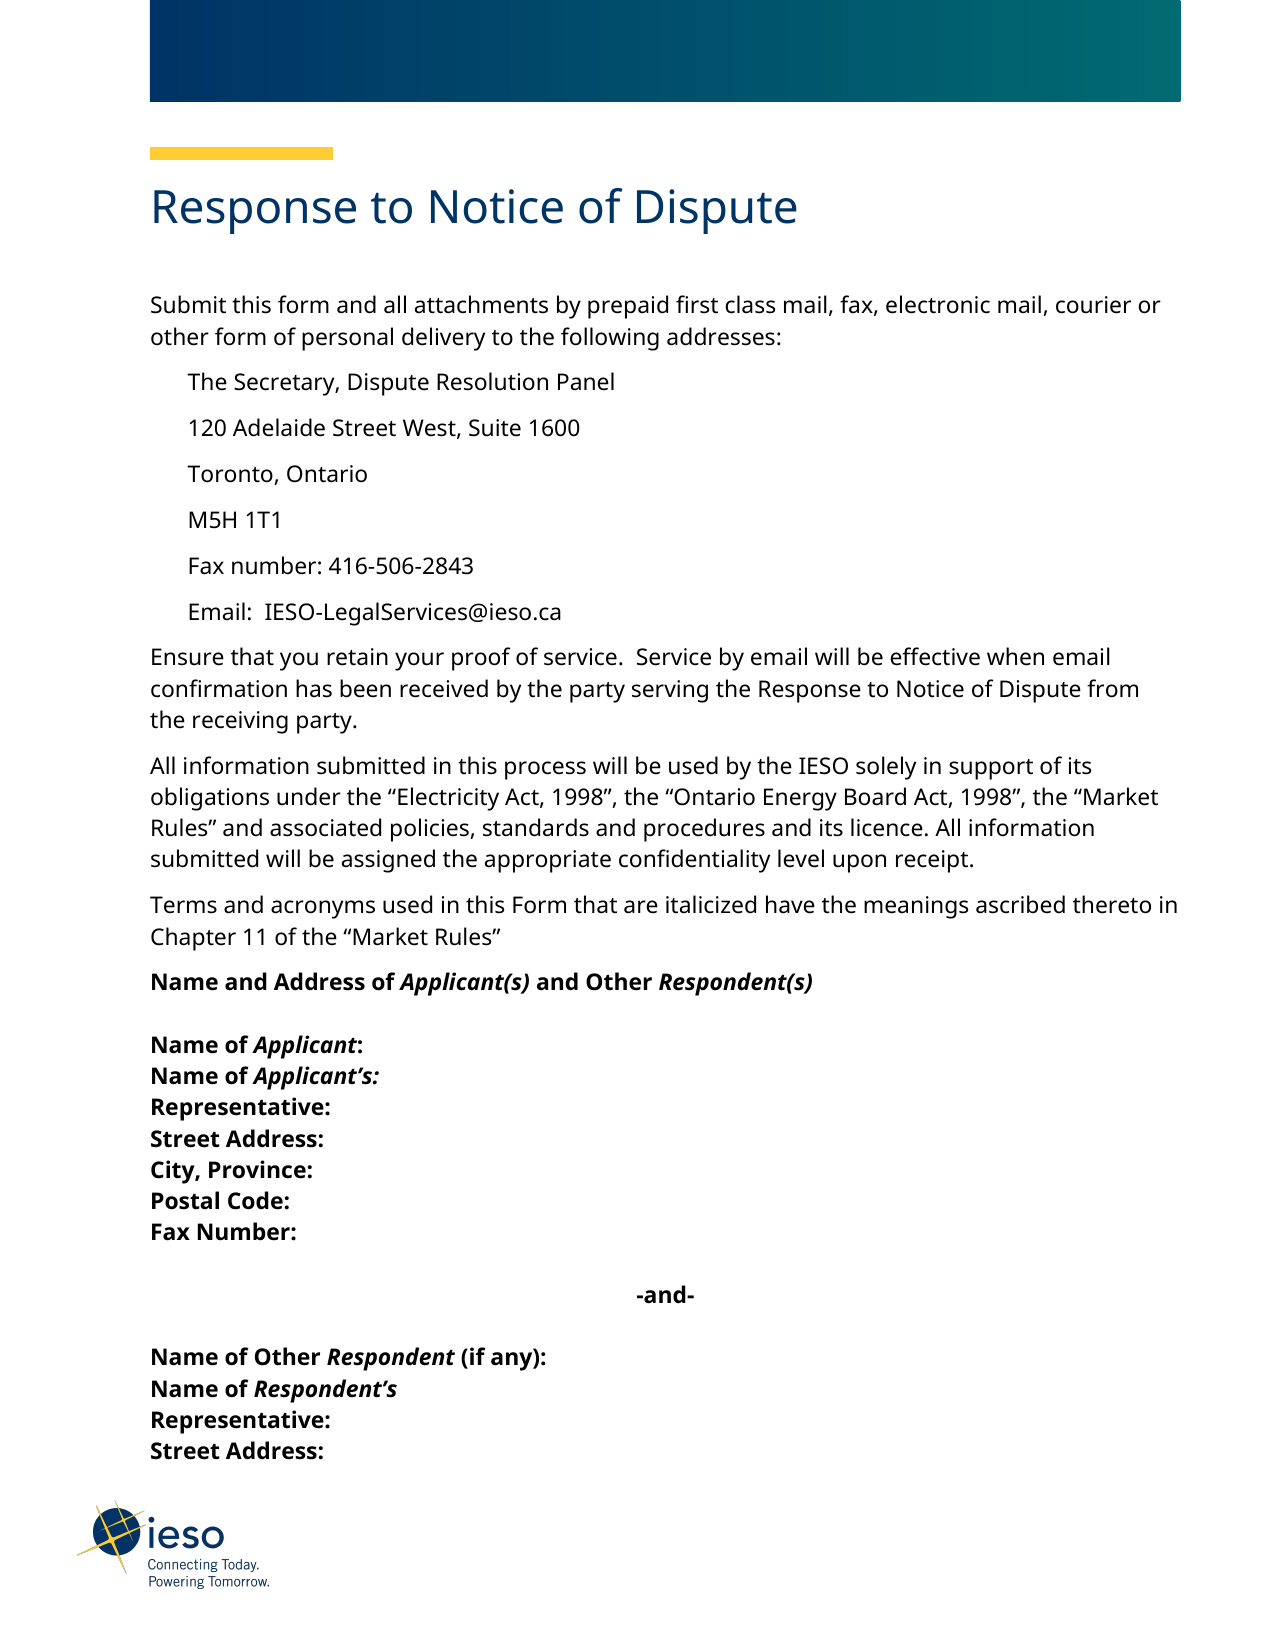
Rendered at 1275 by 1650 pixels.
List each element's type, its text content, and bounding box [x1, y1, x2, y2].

text The Secretary, Dispute Resolution Panel [150, 366, 1181, 397]
subtitle Response to Notice of Dispute [150, 180, 1181, 234]
text Street Address: [150, 1434, 1181, 1466]
text -and- [150, 1278, 1181, 1309]
text 120 Adelaide Street West, Suite 1600 [150, 412, 1181, 443]
text Postal Code: [150, 1184, 1181, 1216]
text City, Province: [150, 1153, 1181, 1184]
text Street Address: [150, 1122, 1181, 1153]
text Fax Number: [150, 1216, 1181, 1247]
text Fax number: 416-506-2843 [150, 549, 1181, 580]
picture [77, 1500, 269, 1589]
text Email: IESO-LegalServices@ieso.ca [150, 595, 1181, 626]
text Representative: [150, 1091, 1181, 1122]
text Representative: [150, 1403, 1181, 1434]
text Name and Address of Applicant(s) and Other Respondent(s) [150, 966, 1181, 997]
text Terms and acronyms used in this Form that are italicized have the meanings ascribed thereto in Chapter 11 of the “Market Rules” [150, 889, 1181, 951]
text Toronto, Ontario [150, 457, 1181, 489]
text Ensure that you retain your proof of service. Service by email will be effective when email confirmation has been received by the party serving the Response to Notice of Dispute from the receiving party. [150, 641, 1181, 734]
text Name of Applicant: [150, 1028, 1181, 1059]
text Name of Applicant’s: [150, 1059, 1181, 1091]
text Name of Respondent’s [150, 1372, 1181, 1403]
text Name of Other Respondent (if any): [150, 1341, 1181, 1372]
text All information submitted in this process will be used by the IESO solely in support of its obligations under the “Electricity Act, 1998”, the “Ontario Energy Board Act, 1998”, the “Market Rules” and associated policies, standards and procedures and its licence. All information submitted will be assigned the appropriate confidentiality level upon receipt. [150, 749, 1181, 874]
text Submit this form and all attachments by prepaid first class mail, fax, electronic mail, courier or other form of personal delivery to the following addresses: [150, 289, 1181, 351]
text M5H 1T1 [150, 503, 1181, 534]
